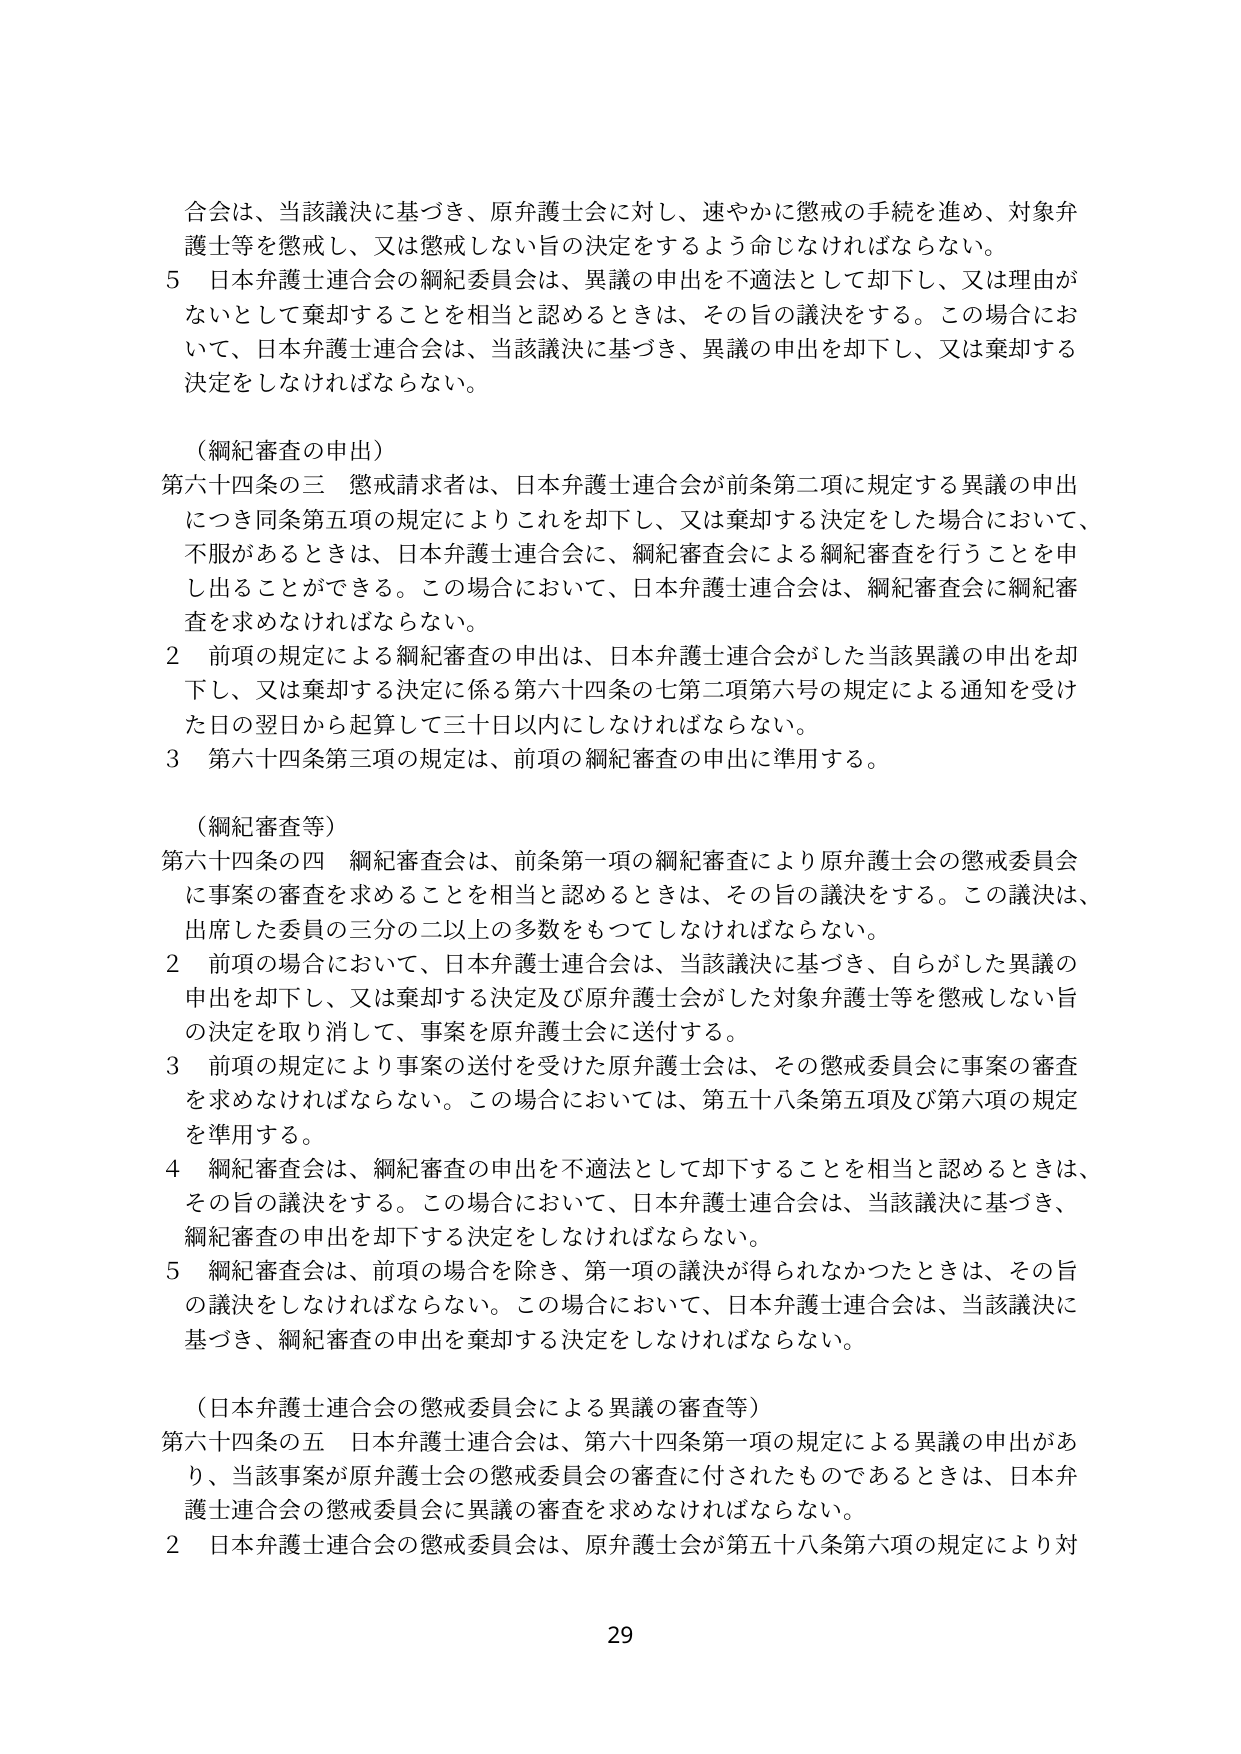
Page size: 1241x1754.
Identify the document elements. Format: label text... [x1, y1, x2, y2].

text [161, 1526, 1079, 1560]
text （綱紀審査の申出） [184, 433, 1079, 467]
text 第六十四条の五 日本弁護士連合会は、第六十四条第一項の規定による異議の申出があり、当該事案が原弁護士会の懲戒委員会の審査に付されたものであるときは、日本弁護士連合会の懲戒委員会に異議の審査を求めなければならない。 [161, 1424, 1079, 1526]
text 第六十四条の三 懲戒請求者は、日本弁護士連合会が前条第二項に規定する異議の申出につき同条第五項の規定によりこれを却下し、又は棄却する決定をした場合において、不服があるときは、日本弁護士連合会に、綱紀審査会による綱紀審査を行うことを申し出ることができる。この場合において、日本弁護士連合会は、綱紀審査会に綱紀審査を求めなければならない。 [161, 467, 1079, 638]
text 第六十四条の四 綱紀審査会は、前条第一項の綱紀審査により原弁護士会の懲戒委員会に事案の審査を求めることを相当と認めるときは、その旨の議決をする。この議決は、出席した委員の三分の二以上の多数をもつてしなければならない。 [161, 843, 1079, 945]
text （綱紀審査等） [184, 809, 1079, 843]
text ２ 前項の規定による綱紀審査の申出は、日本弁護士連合会がした当該異議の申出を却下し、又は棄却する決定に係る第六十四条の七第二項第六号の規定による通知を受けた日の翌日から起算して三十日以内にしなければならない。 [161, 638, 1079, 740]
text ３ 第六十四条第三項の規定は、前項の綱紀審査の申出に準用する。 [161, 740, 1079, 774]
text （日本弁護士連合会の懲戒委員会による異議の審査等） [184, 1389, 1079, 1424]
text ５ 日本弁護士連合会の綱紀委員会は、異議の申出を不適法として却下し、又は理由がないとして棄却することを相当と認めるときは、その旨の議決をする。この場合において、日本弁護士連合会は、当該議決に基づき、異議の申出を却下し、又は棄却する決定をしなければならない。 [161, 262, 1079, 399]
text ２ 前項の場合において、日本弁護士連合会は、当該議決に基づき、自らがした異議の申出を却下し、又は棄却する決定及び原弁護士会がした対象弁護士等を懲戒しない旨の決定を取り消して、事案を原弁護士会に送付する。 [161, 945, 1079, 1048]
text ４ 綱紀審査会は、綱紀審査の申出を不適法として却下することを相当と認めるときは、その旨の議決をする。この場合において、日本弁護士連合会は、当該議決に基づき、綱紀審査の申出を却下する決定をしなければならない。 [161, 1150, 1079, 1253]
text ５ 綱紀審査会は、前項の場合を除き、第一項の議決が得られなかつたときは、その旨の議決をしなければならない。この場合において、日本弁護士連合会は、当該議決に基づき、綱紀審査の申出を棄却する決定をしなければならない。 [161, 1253, 1079, 1355]
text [161, 194, 1079, 262]
text ３ 前項の規定により事案の送付を受けた原弁護士会は、その懲戒委員会に事案の審査を求めなければならない。この場合においては、第五十八条第五項及び第六項の規定を準用する。 [161, 1048, 1079, 1150]
